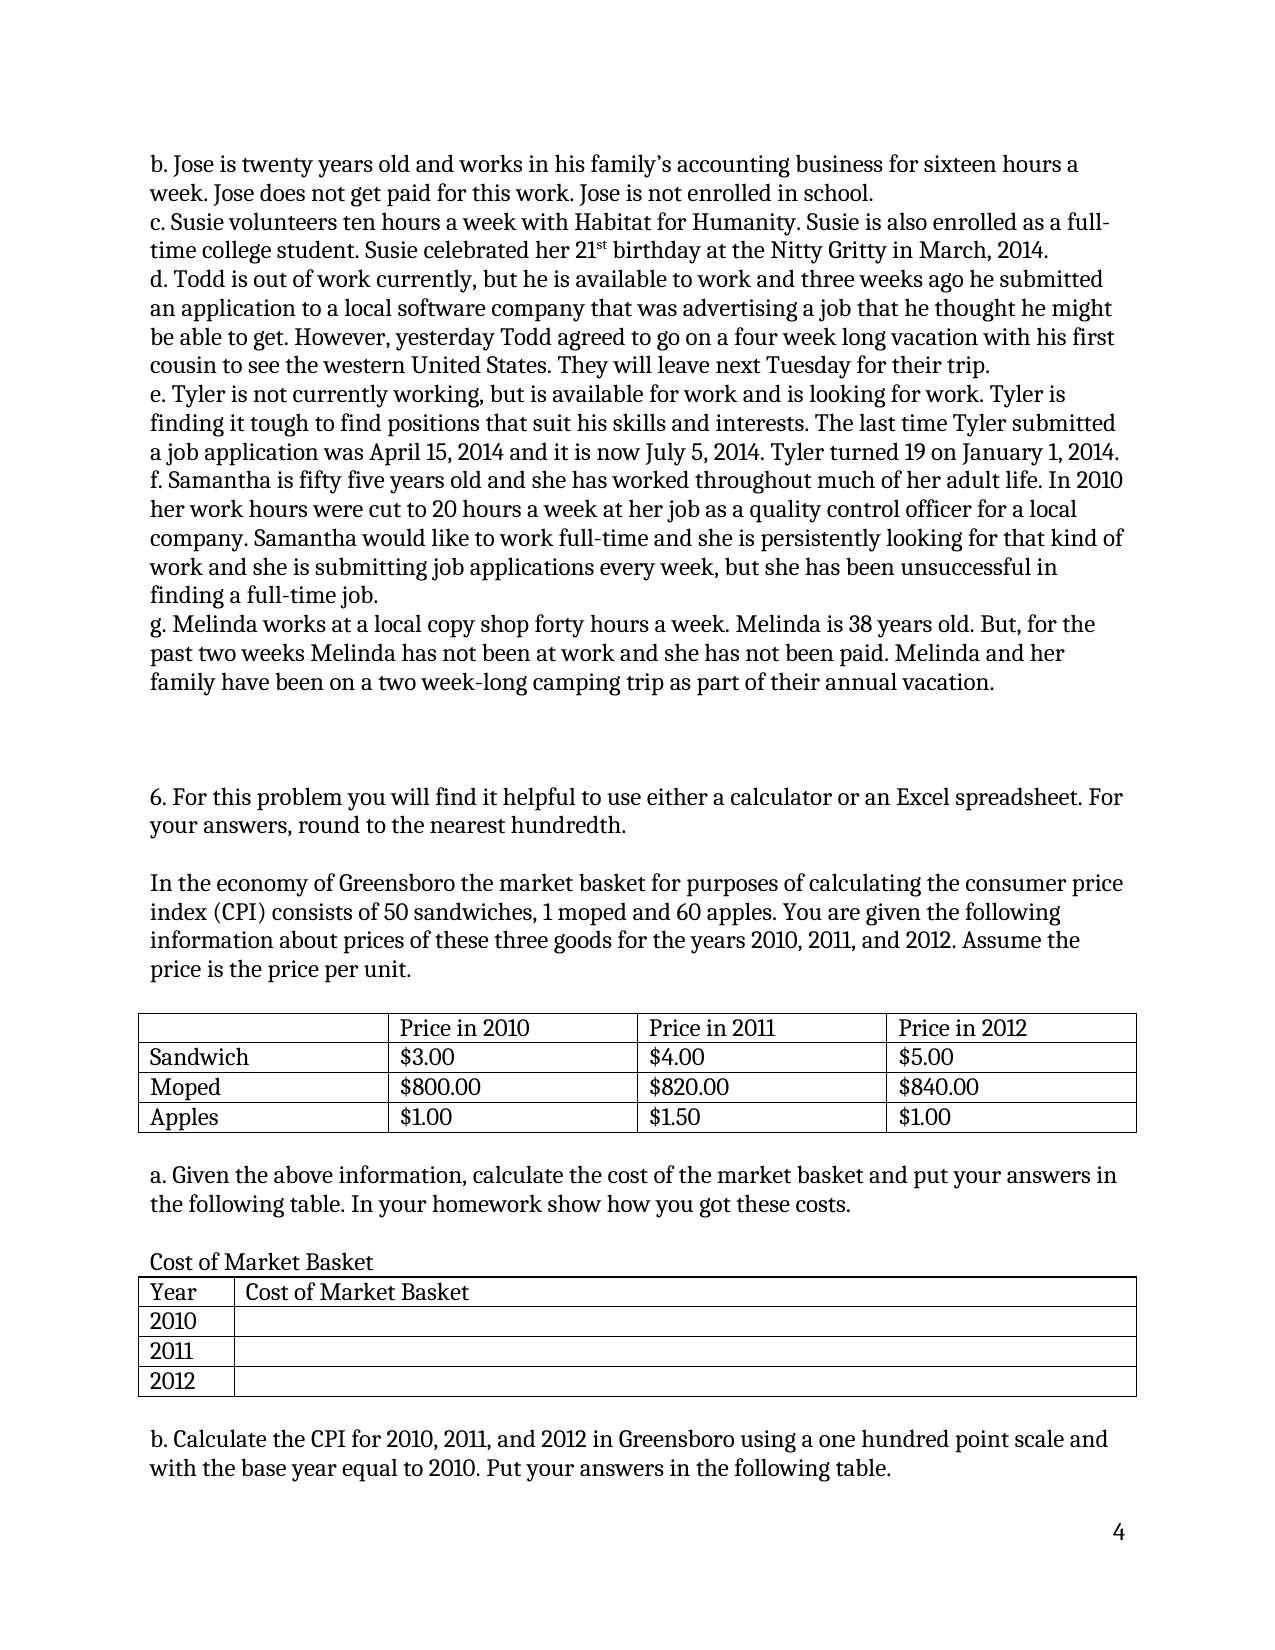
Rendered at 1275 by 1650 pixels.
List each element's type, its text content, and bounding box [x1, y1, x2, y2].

text f. Samantha is fifty five years old and she has worked throughout much of her adult life. In 2010 her work hours were cut to 20 hours a week at her job as a quality control officer for a local company. Samantha would like to work full-time and she is persistently looking for that kind of work and she is submitting job applications every week, but she has been unsuccessful in finding a full-time job. [150, 466, 1125, 610]
table_cell 2010 [139, 1307, 234, 1336]
table_header Price in 2011 [638, 1014, 886, 1042]
table_cell $3.00 [389, 1043, 637, 1072]
table_cell $800.00 [389, 1073, 637, 1102]
table_cell $840.00 [887, 1073, 1136, 1102]
table_cell $820.00 [638, 1073, 886, 1102]
table_cell $1.00 [389, 1103, 637, 1132]
text c. Susie volunteers ten hours a week with Habitat for Humanity. Susie is also enrolled as a full-time college student. Susie celebrated her 21st birthday at the Nitty Gritty in March, 2014. [150, 207, 1125, 265]
text b. Jose is twenty years old and works in his family’s accounting business for sixteen hours a week. Jose does not get paid for this work. Jose is not enrolled in school. [150, 150, 1125, 207]
table_header [139, 1014, 388, 1042]
table_cell 2011 [139, 1337, 234, 1366]
table_header Cost of Market Basket [235, 1278, 1136, 1306]
table_cell $4.00 [638, 1043, 886, 1072]
table_header Price in 2012 [887, 1014, 1136, 1042]
text 6. For this problem you will find it helpful to use either a calculator or an Excel spreadsheet. For your answers, round to the nearest hundredth. [150, 782, 1125, 840]
table_cell Apples [139, 1103, 388, 1132]
table_cell 2012 [139, 1367, 234, 1396]
table_cell [235, 1337, 1136, 1366]
table_cell [235, 1367, 1136, 1396]
table_cell $1.00 [887, 1103, 1136, 1132]
text Cost of Market Basket [150, 1248, 1125, 1276]
table_header Year [139, 1278, 234, 1306]
table_cell Sandwich [139, 1043, 388, 1072]
table_cell Moped [139, 1073, 388, 1102]
table_cell $5.00 [887, 1043, 1136, 1072]
text g. Melinda works at a local copy shop forty hours a week. Melinda is 38 years old. But, for the past two weeks Melinda has not been at work and she has not been paid. Melinda and her family have been on a two week-long camping trip as part of their annual vacation. [150, 610, 1125, 696]
text In the economy of Greensboro the market basket for purposes of calculating the consumer price index (CPI) consists of 50 sandwiches, 1 moped and 60 apples. You are given the following information about prices of these three goods for the years 2010, 2011, and 2012. Assume the price is the price per unit. [150, 869, 1125, 984]
text b. Calculate the CPI for 2010, 2011, and 2012 in Greensboro using a one hundred point scale and with the base year equal to 2010. Put your answers in the following table. [150, 1425, 1125, 1483]
table_header Price in 2010 [389, 1014, 637, 1042]
table_cell $1.50 [638, 1103, 886, 1132]
table_cell [235, 1307, 1136, 1336]
text a. Given the above information, calculate the cost of the market basket and put your answers in the following table. In your homework show how you got these costs. [150, 1161, 1125, 1219]
text d. Todd is out of work currently, but he is available to work and three weeks ago he submitted an application to a local software company that was advertising a job that he thought he might be able to get. However, yesterday Todd agreed to go on a four week long vacation with his first cousin to see the western United States. They will leave next Tuesday for their trip. [150, 265, 1125, 380]
text e. Tyler is not currently working, but is available for work and is looking for work. Tyler is finding it tough to find positions that suit his skills and interests. The last time Tyler submitted a job application was April 15, 2014 and it is now July 5, 2014. Tyler turned 19 on January 1, 2014. [150, 380, 1125, 466]
